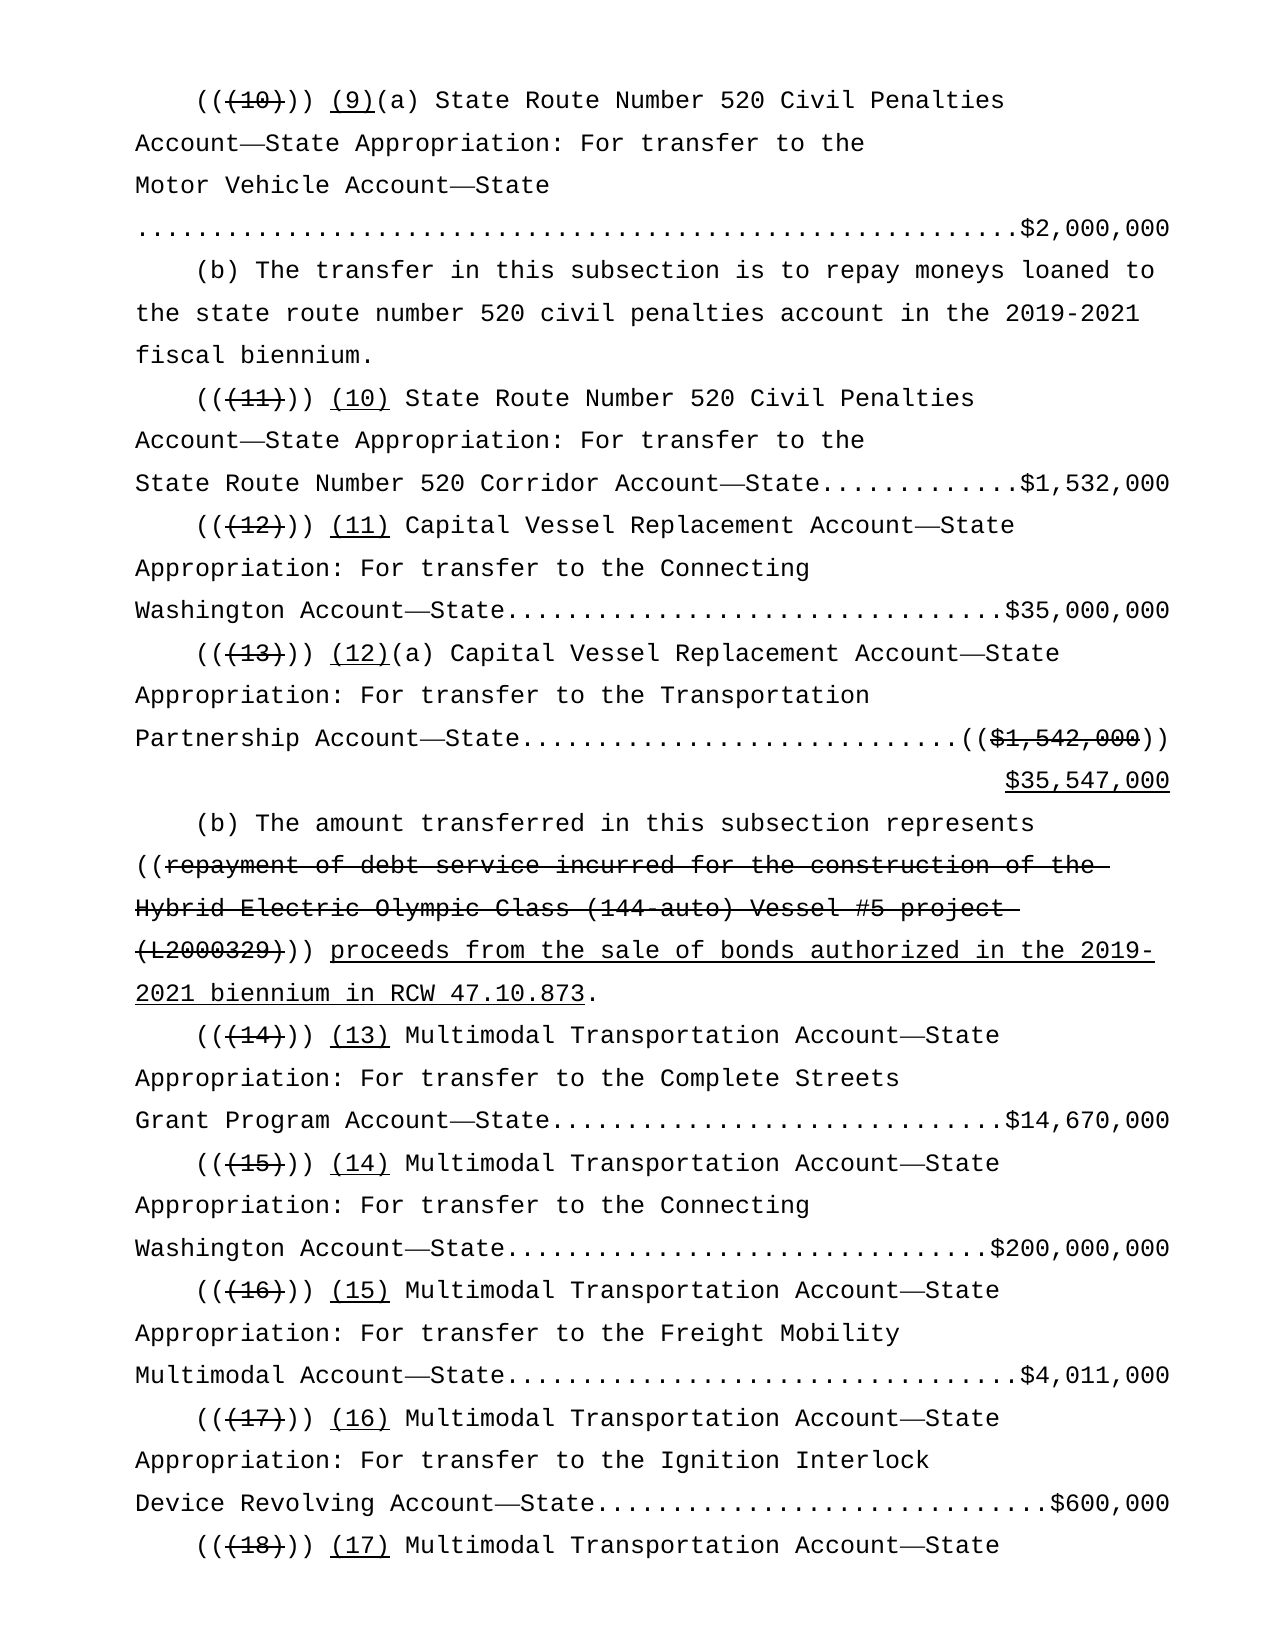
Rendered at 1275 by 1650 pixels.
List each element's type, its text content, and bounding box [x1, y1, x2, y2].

text (((18))) (17) Multimodal Transportation Account—State [135, 1520, 1170, 1562]
text Account—State Appropriation: For transfer to the [135, 415, 1170, 457]
text (((17))) (16) Multimodal Transportation Account—State [135, 1392, 1170, 1435]
text Appropriation: For transfer to the Freight Mobility [135, 1307, 1170, 1350]
text (b) The amount transferred in this subsection represents ((repayment of debt service incurred for the construction of the Hybrid Electric Olympic Class (144-auto) Vessel #5 project (L2000329))) proceeds from the sale of bonds authorized in the 2019-2021 biennium in RCW 47.10.873. [135, 797, 1170, 1010]
text (((14))) (13) Multimodal Transportation Account—State [135, 1010, 1170, 1052]
text $35,547,000 [135, 755, 1170, 797]
text (((13))) (12)(a) Capital Vessel Replacement Account—State [135, 627, 1170, 670]
text (((11))) (10) State Route Number 520 Civil Penalties [135, 372, 1170, 415]
text Appropriation: For transfer to the Connecting [135, 542, 1170, 585]
text Account—State Appropriation: For transfer to the [135, 117, 1170, 160]
text Grant Program Account—State $14,670,000 [135, 1095, 1170, 1137]
text Washington Account—State $200,000,000 [135, 1222, 1170, 1265]
text Appropriation: For transfer to the Ignition Interlock [135, 1435, 1170, 1477]
text (((10))) (9)(a) State Route Number 520 Civil Penalties [135, 75, 1170, 117]
text Motor Vehicle Account—State [135, 160, 1170, 202]
text (b) The transfer in this subsection is to repay moneys loaned to the state route number 520 civil penalties account in the 2019-2021 fiscal biennium. [135, 245, 1170, 372]
text Device Revolving Account—State $600,000 [135, 1477, 1170, 1520]
text (((15))) (14) Multimodal Transportation Account—State [135, 1137, 1170, 1180]
text Appropriation: For transfer to the Complete Streets [135, 1052, 1170, 1095]
text Partnership Account—State (($1,542,000)) [135, 712, 1170, 755]
text Multimodal Account—State $4,011,000 [135, 1350, 1170, 1392]
text State Route Number 520 Corridor Account—State $1,532,000 [135, 457, 1170, 500]
text $2,000,000 [135, 202, 1170, 245]
text (((16))) (15) Multimodal Transportation Account—State [135, 1265, 1170, 1307]
text Appropriation: For transfer to the Transportation [135, 670, 1170, 712]
text Appropriation: For transfer to the Connecting [135, 1180, 1170, 1222]
text Washington Account—State $35,000,000 [135, 585, 1170, 627]
text (((12))) (11) Capital Vessel Replacement Account—State [135, 500, 1170, 542]
